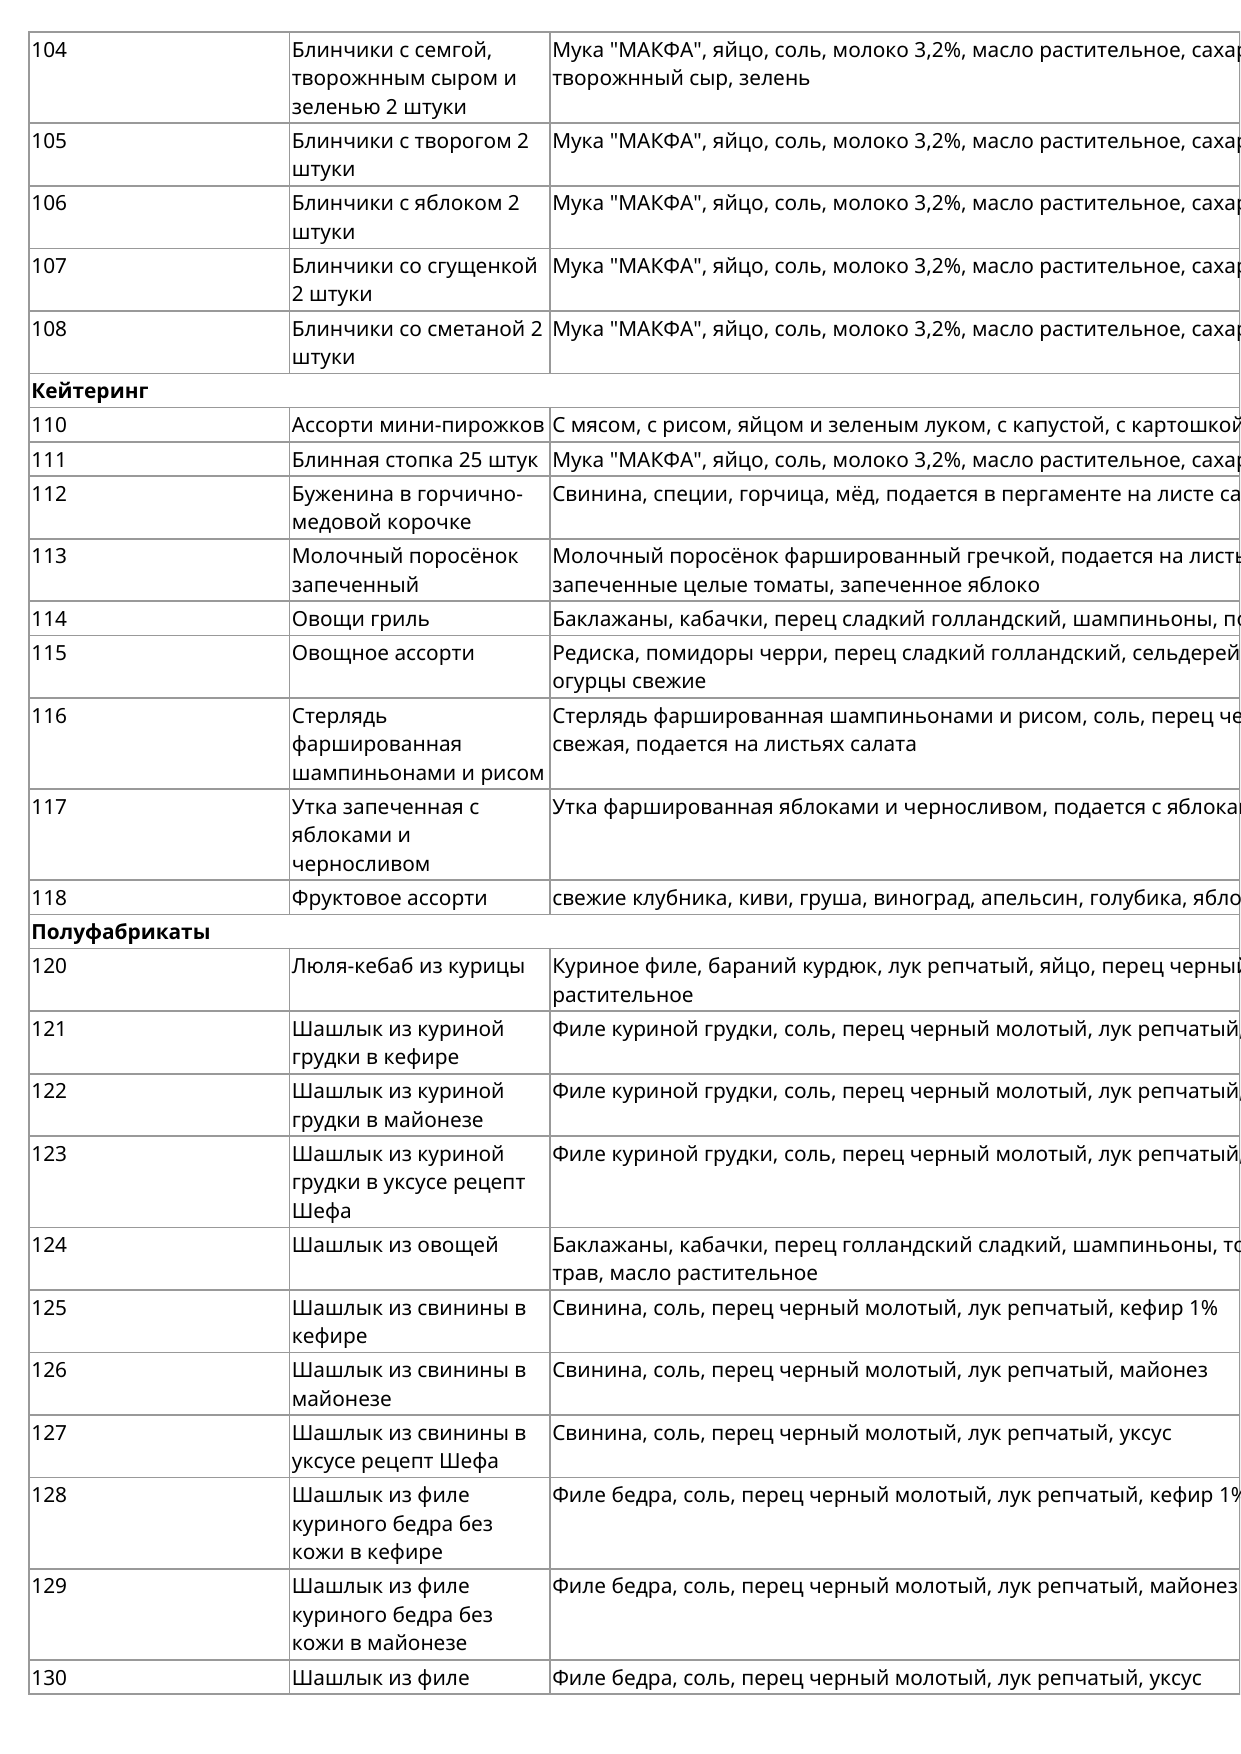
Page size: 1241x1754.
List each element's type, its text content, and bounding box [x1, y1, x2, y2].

table_cell Мука "МАКФА", яйцо, соль, молоко 3,2%, масло растительное, сахар, сметана 20% жирности [551, 312, 1239, 373]
table_cell Шашлык из свинины в майонезе [290, 1353, 549, 1414]
table_cell Молочный поросёнок фаршированный гречкой, подается на листьях салата с хреном и горчицей, запеченные целые томаты, запеченное яблоко [551, 540, 1239, 600]
table_cell Молочный поросёнок запеченный [290, 540, 549, 600]
table_cell 105 [30, 124, 289, 185]
table_cell 113 [30, 540, 289, 600]
table_cell Мука "МАКФА", яйцо, соль, молоко 3,2%, масло растительное, сахар, сгущенка "РОГАЧЕВЪ" [551, 249, 1239, 310]
table_cell Полуфабрикаты [30, 915, 1239, 948]
table_cell Овощи гриль [290, 602, 549, 634]
table_cell Шашлык из свинины в кефире [290, 1291, 549, 1352]
table_cell Ассорти мини-пирожков [290, 408, 549, 441]
table_cell Блинная стопка 25 штук [290, 443, 549, 475]
table_cell Редиска, помидоры черри, перец сладкий голландский, сельдерей стебель, морковь свежая, огурцы свежие [551, 636, 1239, 697]
table_cell 104 [30, 33, 289, 122]
table_cell Блинчики с яблоком 2 штуки [290, 187, 549, 247]
table_cell Филе бедра, соль, перец черный молотый, лук репчатый, кефир 1% [551, 1478, 1239, 1568]
table_cell Мука "МАКФА", яйцо, соль, молоко 3,2%, масло растительное, сахар, творог 9% жирности [551, 124, 1239, 185]
table_cell Люля-кебаб из курицы [290, 949, 549, 1010]
table_cell Филе куриной грудки, соль, перец черный молотый, лук репчатый, майонез [551, 1075, 1239, 1135]
table_cell Шашлык из филе куриного бедра без кожи в кефире [290, 1478, 549, 1568]
table_cell Баклажаны, кабачки, перец голландский сладкий, шампиньоны, томаты целые, смесь прованских трав, масло растительное [551, 1228, 1239, 1289]
table_cell 117 [30, 790, 289, 879]
table_cell С мясом, с рисом, яйцом и зеленым луком, с капустой, с картошкой и грибами [551, 408, 1239, 441]
table_cell Шашлык из куриной грудки в кефире [290, 1012, 549, 1073]
table_cell Филе куриной грудки, соль, перец черный молотый, лук репчатый, уксус [551, 1137, 1239, 1226]
table_cell Блинчики с творогом 2 штуки [290, 124, 549, 185]
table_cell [551, 1661, 1239, 1693]
table_cell 111 [30, 443, 289, 475]
table_cell 107 [30, 249, 289, 310]
table_cell 106 [30, 187, 289, 247]
table_cell Буженина в горчично-медовой корочке [290, 477, 549, 538]
table_cell Шашлык из филе куриного бедра без кожи в майонезе [290, 1570, 549, 1659]
table_cell 126 [30, 1353, 289, 1414]
table_cell Блинчики со сметаной 2 штуки [290, 312, 549, 373]
table_cell Кейтеринг [30, 374, 1239, 407]
table_cell Блинчики с семгой, творожнным сыром и зеленью 2 штуки [290, 33, 549, 122]
table_cell Свинина, соль, перец черный молотый, лук репчатый, кефир 1% [551, 1291, 1239, 1352]
table_cell Свинина, специи, горчица, мёд, подается в пергаменте на листе салата [551, 477, 1239, 538]
table_cell Блинчики со сгущенкой 2 штуки [290, 249, 549, 310]
table_cell 118 [30, 881, 289, 913]
table_cell Шашлык из куриной грудки в уксусе рецепт Шефа [290, 1137, 549, 1226]
table_cell 124 [30, 1228, 289, 1289]
table_cell 120 [30, 949, 289, 1010]
table_cell Шашлык из куриной грудки в майонезе [290, 1075, 549, 1135]
table_cell 125 [30, 1291, 289, 1352]
table_cell Мука "МАКФА", яйцо, соль, молоко 3,2%, масло растительное, сахар, яблоки [551, 187, 1239, 247]
table_cell Баклажаны, кабачки, перец сладкий голландский, шампиньоны, подаются в пергаменте [551, 602, 1239, 634]
table_cell 129 [30, 1570, 289, 1659]
table_cell 115 [30, 636, 289, 697]
table_cell Овощное ассорти [290, 636, 549, 697]
table_cell 108 [30, 312, 289, 373]
table_cell 130 [30, 1661, 289, 1693]
table_cell Филе куриной грудки, соль, перец черный молотый, лук репчатый, кефир 1% [551, 1012, 1239, 1073]
table_cell 116 [30, 699, 289, 788]
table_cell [290, 1661, 549, 1693]
table_cell 114 [30, 602, 289, 634]
table_cell 127 [30, 1416, 289, 1477]
table_cell Свинина, соль, перец черный молотый, лук репчатый, майонез [551, 1353, 1239, 1414]
table_cell Филе бедра, соль, перец черный молотый, лук репчатый, майонез [551, 1570, 1239, 1659]
table_cell 112 [30, 477, 289, 538]
table_cell Фруктовое ассорти [290, 881, 549, 913]
table_cell свежие клубника, киви, груша, виноград, апельсин, голубика, яблоки, мандарины [551, 881, 1239, 913]
table_cell Утка фаршированная яблоками и черносливом, подается с яблоками запеченными целиком [551, 790, 1239, 879]
table_cell Шашлык из овощей [290, 1228, 549, 1289]
table_cell 110 [30, 408, 289, 441]
table_cell 121 [30, 1012, 289, 1073]
table_cell Шашлык из свинины в уксусе рецепт Шефа [290, 1416, 549, 1477]
table_cell 122 [30, 1075, 289, 1135]
table_cell 123 [30, 1137, 289, 1226]
table_cell Куриное филе, бараний курдюк, лук репчатый, яйцо, перец черный молотый, соль, кинза, масло растительное [551, 949, 1239, 1010]
table_cell Свинина, соль, перец черный молотый, лук репчатый, уксус [551, 1416, 1239, 1477]
table_cell Утка запеченная с яблоками и черносливом [290, 790, 549, 879]
table_cell Стерлядь фаршированная шампиньонами и рисом [290, 699, 549, 788]
table_cell Мука "МАКФА", яйцо, соль, молоко 3,2%, масло растительное, сахар, семга слабосоленая, творожнный сыр, зелень [551, 33, 1239, 122]
table_cell Мука "МАКФА", яйцо, соль, молоко 3,2%, масло растительное, сахар [551, 443, 1239, 475]
table_cell Стерлядь фаршированная шампиньонами и рисом, соль, перец черный молотый, лимон, зелень свежая, подается на листьях салата [551, 699, 1239, 788]
table_cell 128 [30, 1478, 289, 1568]
